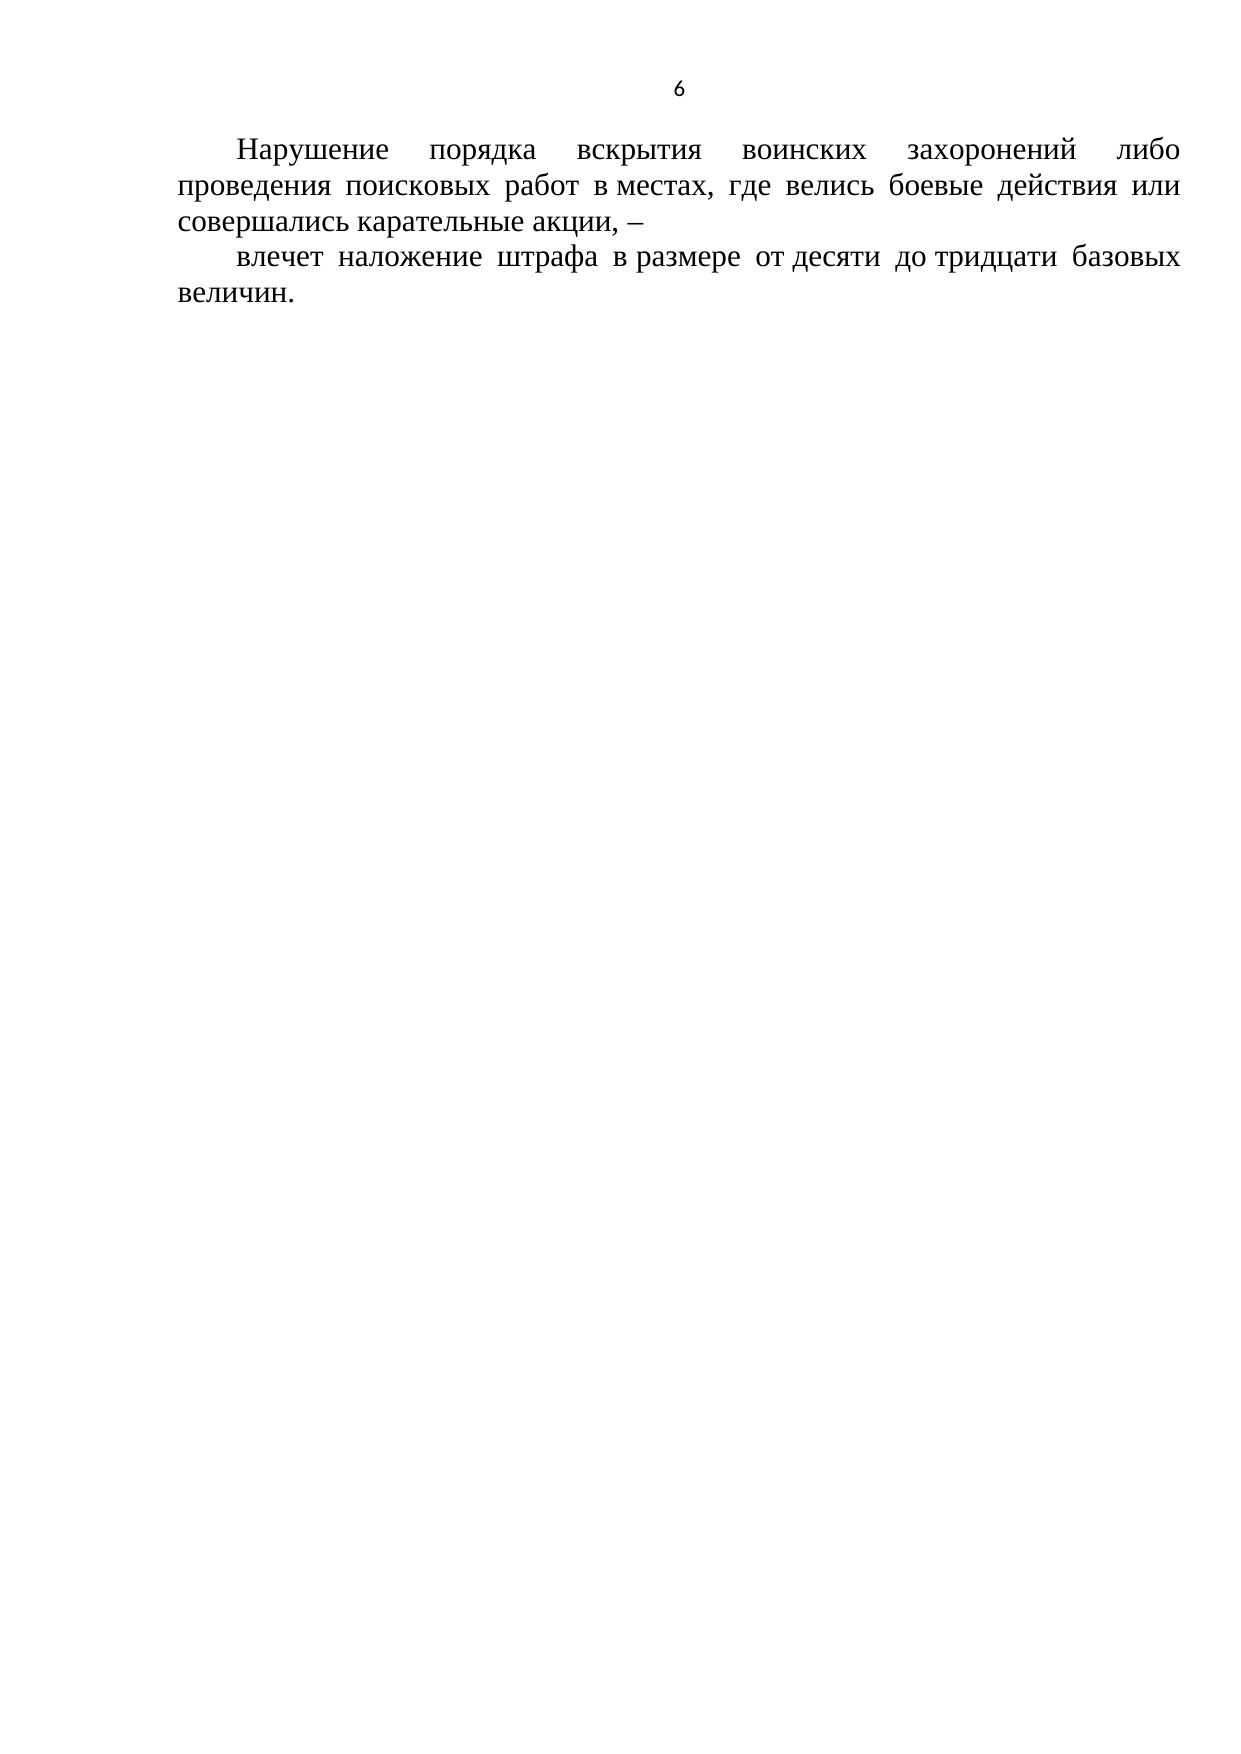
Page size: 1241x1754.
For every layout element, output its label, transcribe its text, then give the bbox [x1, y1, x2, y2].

text Нарушение порядка вскрытия воинских захоронений либо проведения поисковых работ в местах, где велись боевые действия или совершались карательные акции, – [177, 130, 1181, 238]
text влечет наложение штрафа в размере от десяти до тридцати базовых величин. [177, 238, 1181, 309]
